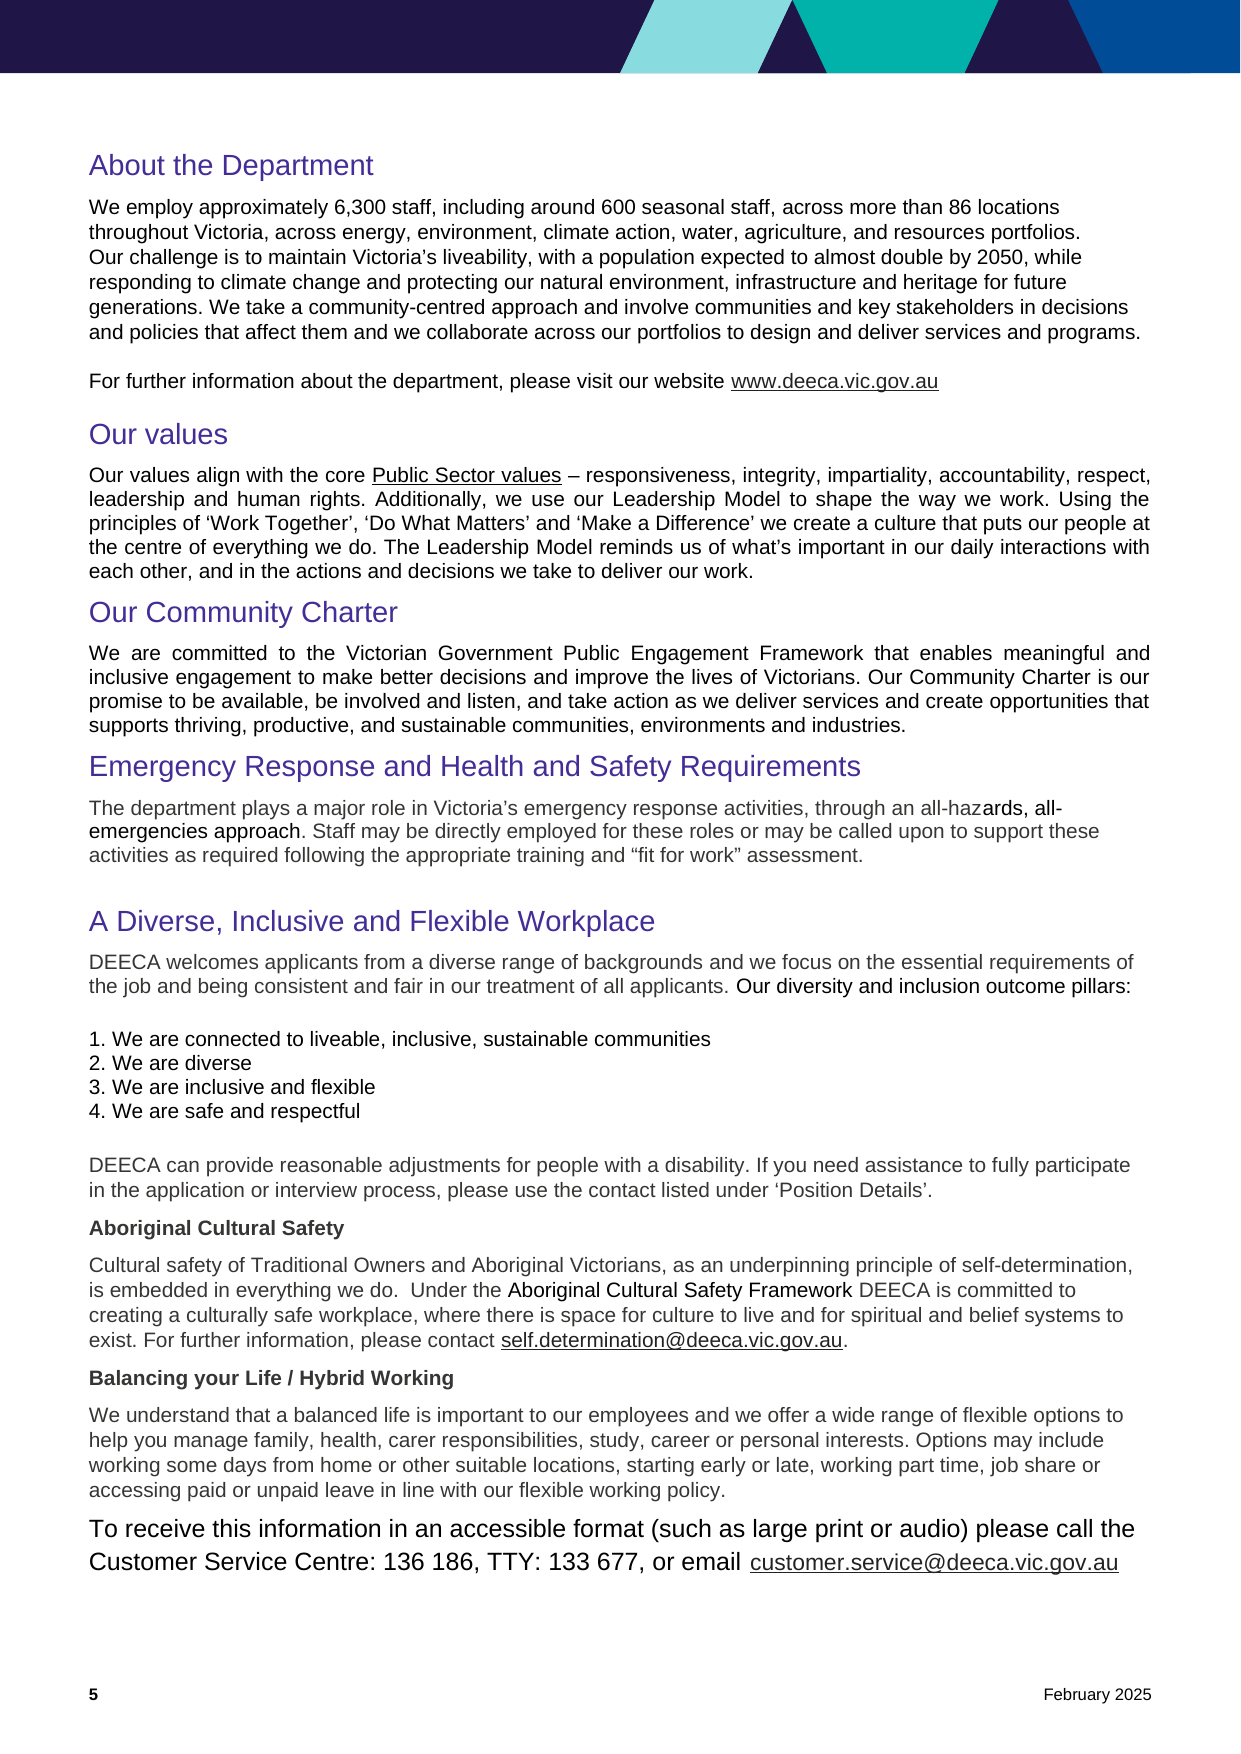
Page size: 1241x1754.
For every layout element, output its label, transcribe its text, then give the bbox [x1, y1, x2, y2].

text About the Department [89, 148, 1152, 181]
text We are committed to the Victorian Government Public Engagement Framework that enables meaningful and inclusive engagement to make better decisions and improve the lives of Victorians. Our Community Charter is our promise to be available, be involved and listen, and take action as we deliver services and create opportunities that supports thriving, productive, and sustainable communities, environments and industries. [89, 641, 1152, 737]
text Our Community Charter [89, 595, 1152, 628]
text Our values [89, 417, 1152, 450]
text We understand that a balanced life is important to our employees and we offer a wide range of flexible options to help you manage family, health, carer responsibilities, study, career or personal interests. Options may include working some days from home or other suitable locations, starting early or late, working part time, job share or accessing paid or unpaid leave in line with our flexible working policy. [89, 1402, 1152, 1502]
text Balancing your Life / Hybrid Working [89, 1364, 1152, 1389]
text We employ approximately 6,300 staff, including around 600 seasonal staff, across more than 86 locations throughout Victoria, across energy, environment, climate action, water, agriculture, and resources portfolios. [89, 194, 1152, 244]
text Our challenge is to maintain Victoria’s liveability, with a population expected to almost double by 2050, while responding to climate change and protecting our natural environment, infrastructure and heritage for future generations. We take a community-centred approach and involve communities and key stakeholders in decisions and policies that affect them and we collaborate across our portfolios to design and deliver services and programs. [89, 244, 1152, 344]
text For further information about the department, please visit our website www.deeca.vic.gov.au [89, 369, 1152, 393]
text DEECA welcomes applicants from a diverse range of backgrounds and we focus on the essential requirements of the job and being consistent and fair in our treatment of all applicants. Our diversity and inclusion outcome pillars: [89, 950, 1152, 998]
text 1. We are connected to liveable, inclusive, sustainable communities 2. We are diverse 3. We are inclusive and flexible 4. We are safe and respectful [89, 1027, 1152, 1123]
text Cultural safety of Traditional Owners and Aboriginal Victorians, as an underpinning principle of self-determination, is embedded in everything we do. Under the Aboriginal Cultural Safety Framework DEECA is committed to creating a culturally safe workplace, where there is space for culture to live and for spiritual and belief systems to exist. For further information, please contact self.determination@deeca.vic.gov.au. [89, 1252, 1152, 1352]
text Emergency Response and Health and Safety Requirements [89, 749, 1152, 783]
text A Diverse, Inclusive and Flexible Workplace [89, 904, 1152, 937]
text Our values align with the core Public Sector values – responsiveness, integrity, impartiality, accountability, respect, leadership and human rights. Additionally, we use our Leadership Model to shape the way we work. Using the principles of ‘Work Together’, ‘Do What Matters’ and ‘Make a Difference’ we create a culture that puts our people at the centre of everything we do. The Leadership Model reminds us of what’s important in our daily interactions with each other, and in the actions and decisions we take to deliver our work. [89, 463, 1152, 582]
text The department plays a major role in Victoria’s emergency response activities, through an all-hazards, all-emergencies approach. Staff may be directly employed for these roles or may be called upon to support these activities as required following the appropriate training and “fit for work” assessment. [89, 795, 1152, 867]
text To receive this information in an accessible format (such as large print or audio) please call the Customer Service Centre: 136 186, TTY: 133 677, or email customer.service@deeca.vic.gov.au [89, 1514, 1152, 1577]
text DEECA can provide reasonable adjustments for people with a disability. If you need assistance to fully participate in the application or interview process, please use the contact listed under ‘Position Details’. [89, 1152, 1152, 1202]
text Aboriginal Cultural Safety [89, 1214, 1152, 1239]
